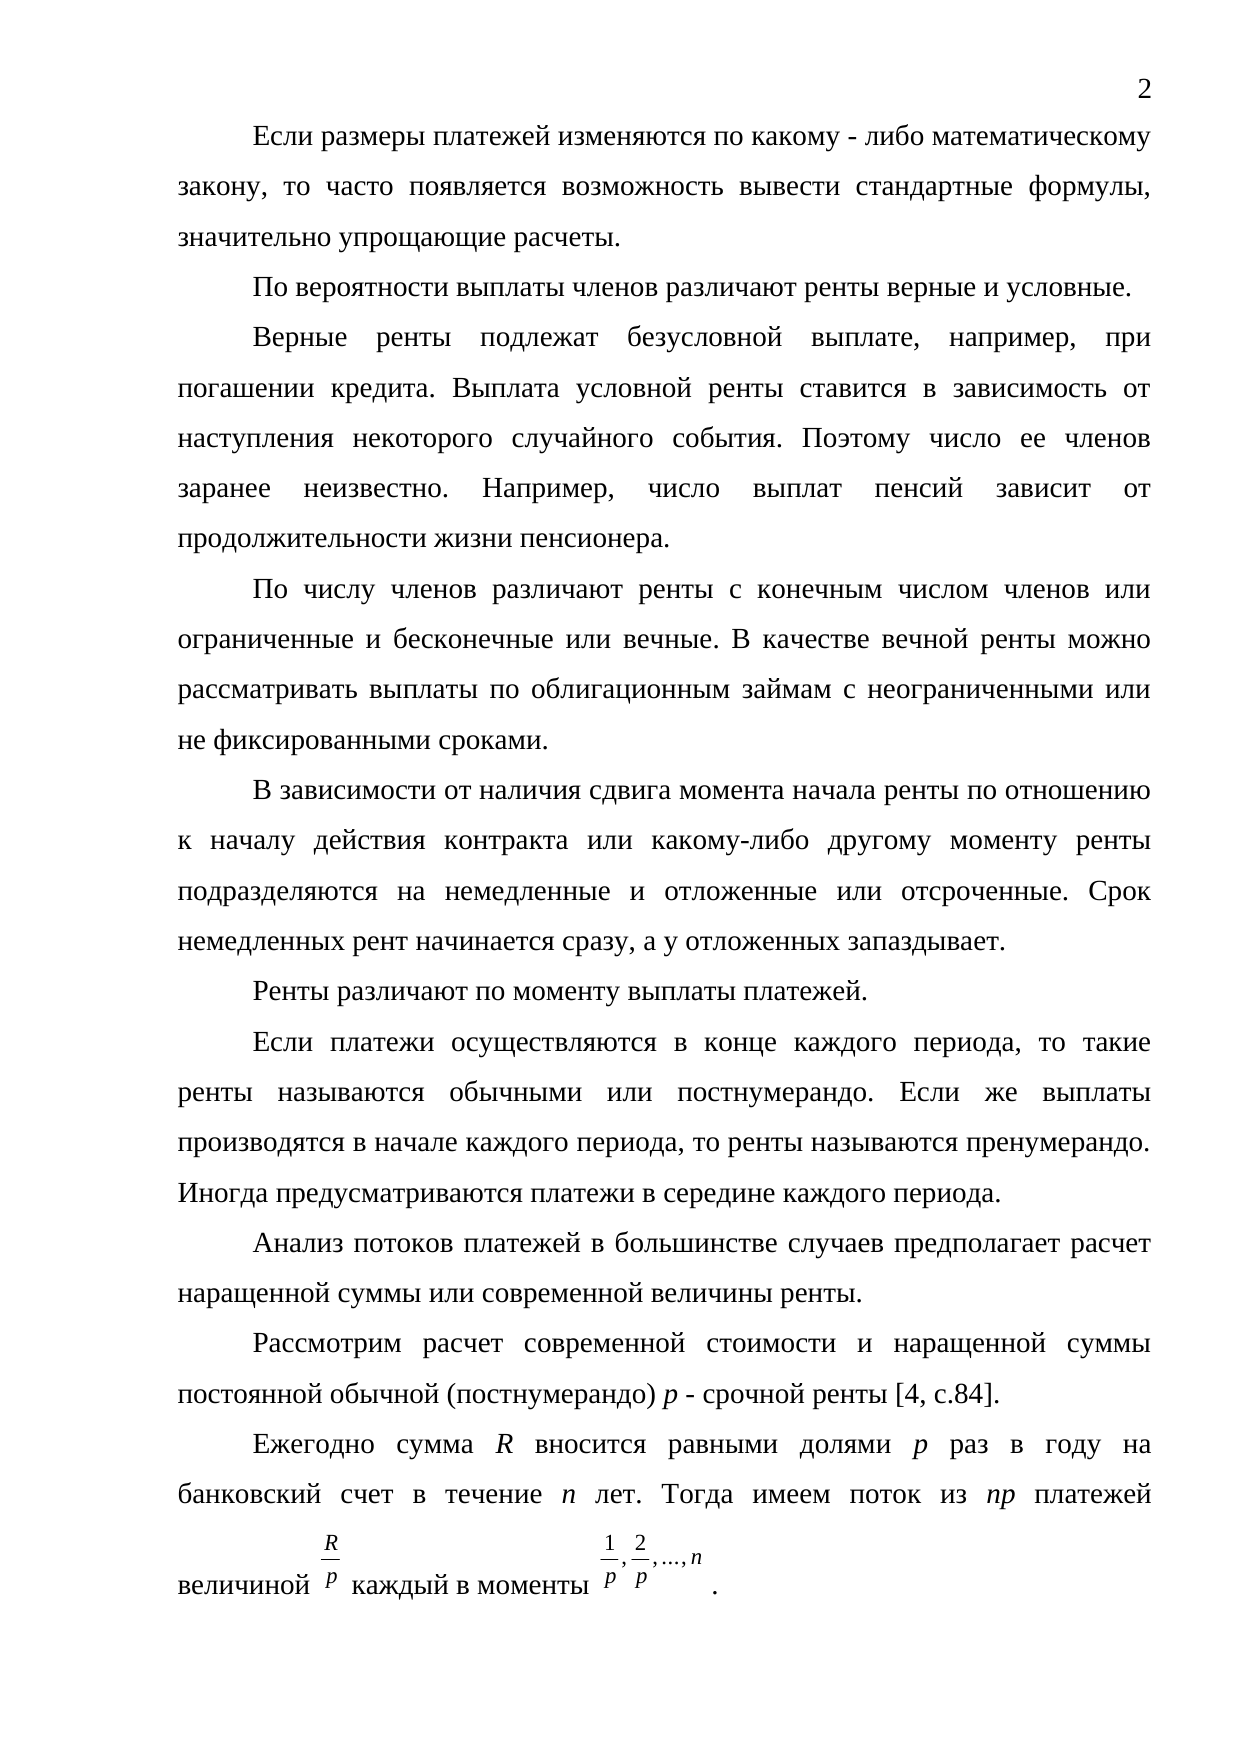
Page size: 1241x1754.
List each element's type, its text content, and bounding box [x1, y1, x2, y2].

text По вероятности выплаты членов различают ренты верные и условные. [177, 269, 1152, 303]
text Если платежи осуществляются в конце каждого периода, то такие ренты называются обычными или постнумерандо. Если же выплаты производятся в начале каждого периода, то ренты называются пренумерандо. Иногда предусматриваются платежи в середине каждого периода. [177, 1024, 1152, 1208]
text Рассмотрим расчет современной стоимости и наращенной суммы постоянной обычной (постнумерандо) p - срочной ренты [4, с.84]. [177, 1326, 1152, 1409]
text Анализ потоков платежей в большинстве случаев предполагает расчет наращенной суммы или современной величины ренты. [177, 1225, 1152, 1309]
text В зависимости от наличия сдвига момента начала ренты по отношению к началу действия контракта или какому-либо другому моменту ренты подразделяются на немедленные и отложенные или отсроченные. Срок немедленных рент начинается сразу, а у отложенных запаздывает. [177, 772, 1152, 957]
text Ежегодно сумма R вносится равными долями p раз в году на банковский счет в течение n лет. Тогда имеем поток из np платежей величиной каждый в моменты . [177, 1426, 1152, 1600]
text Ренты различают по моменту выплаты платежей. [177, 973, 1152, 1007]
text Если размеры платежей изменяются по какому - либо математическому закону, то часто появляется возможность вывести стандартные формулы, значительно упрощающие расчеты. [177, 118, 1152, 252]
text По числу членов различают ренты с конечным числом членов или ограниченные и бесконечные или вечные. В качестве вечной ренты можно рассматривать выплаты по облигационным займам с неограниченными или не фиксированными сроками. [177, 571, 1152, 755]
text Верные ренты подлежат безусловной выплате, например, при погашении кредита. Выплата условной ренты ставится в зависимость от наступления некоторого случайного события. Поэтому число ее членов заранее неизвестно. Например, число выплат пенсий зависит от продолжительности жизни пенсионера. [177, 319, 1152, 554]
